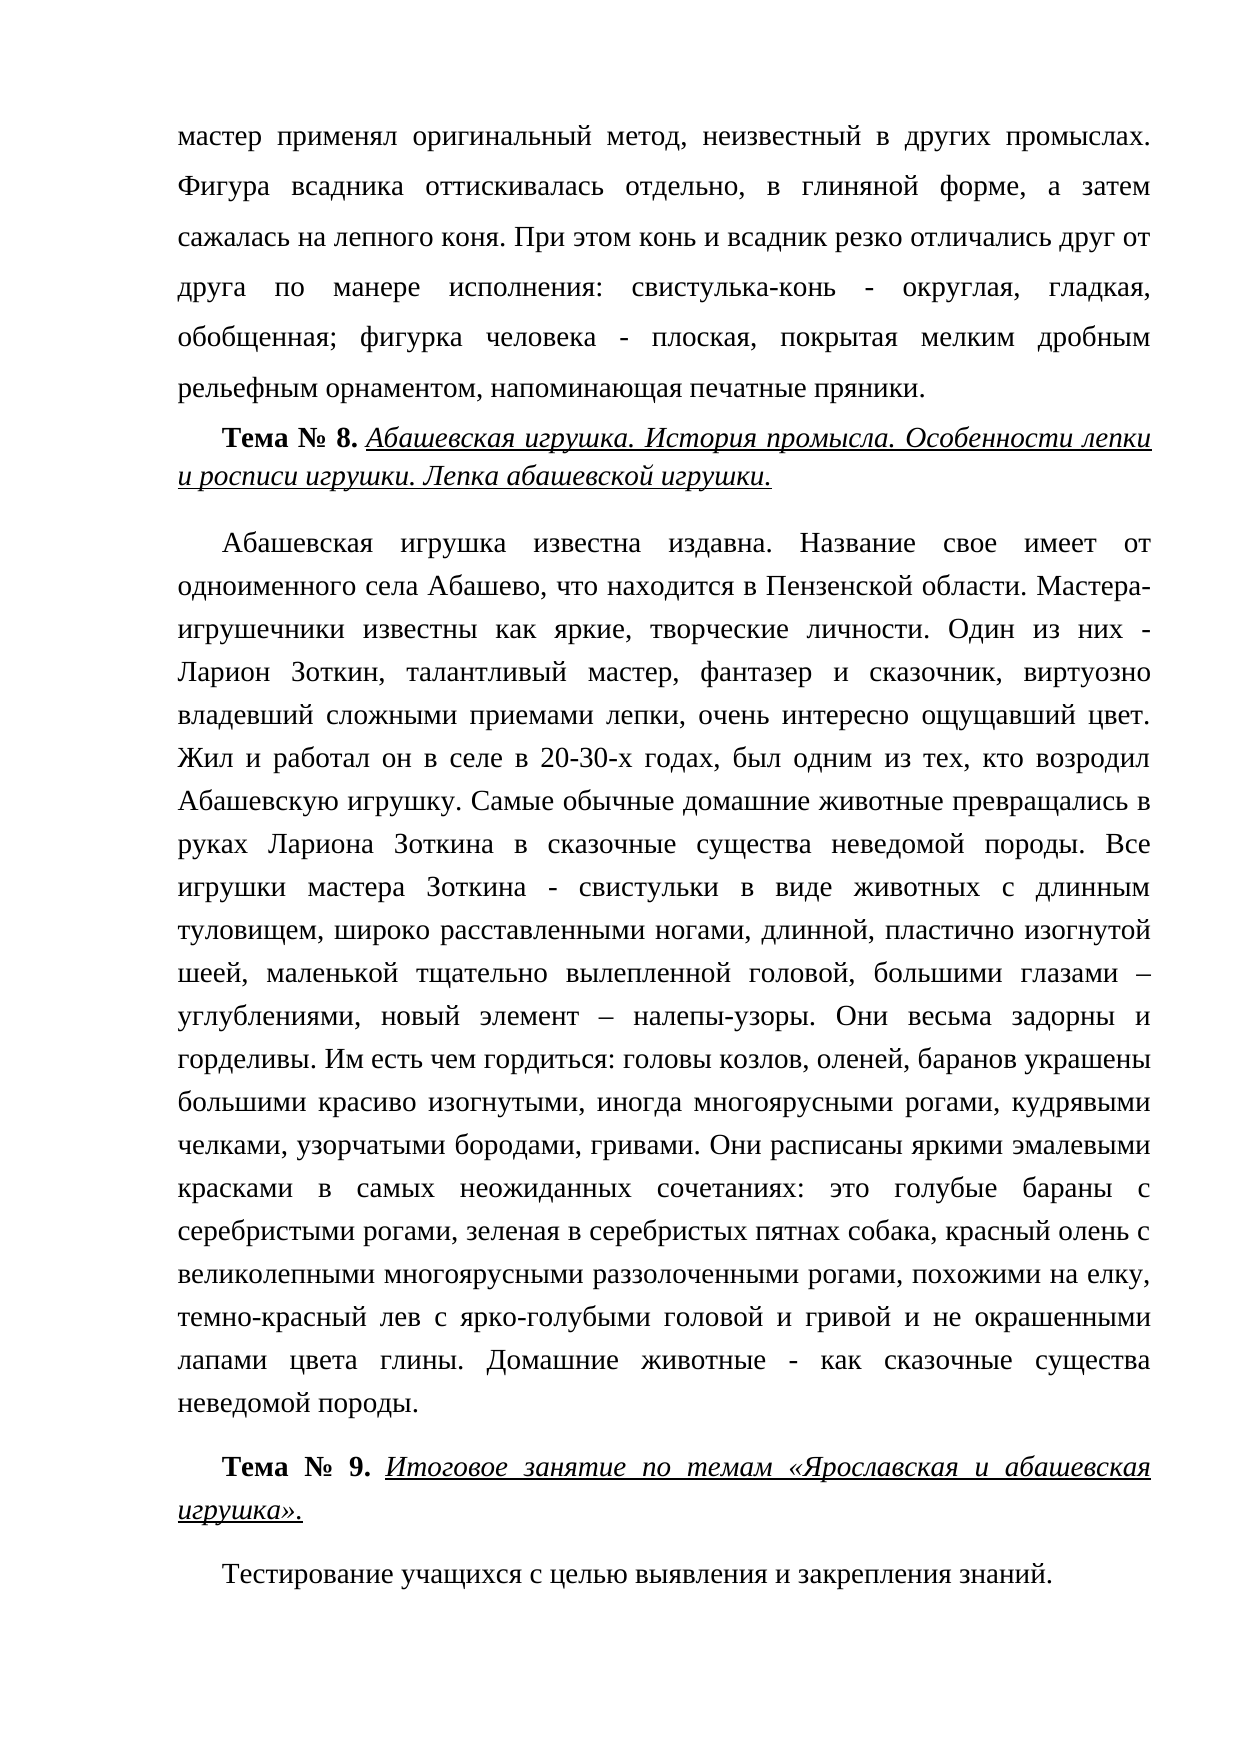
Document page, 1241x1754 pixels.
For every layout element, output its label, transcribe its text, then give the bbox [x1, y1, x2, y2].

text Тестирование учащихся с целью выявления и закрепления знаний. [177, 1549, 1152, 1592]
text Абашевская игрушка известна издавна. Название свое имеет от одноименного села Абашево, что находится в Пензенской области. Мастера-игрушечники известны как яркие, творческие личности. Один из них - Ларион Зоткин, талантливый мастер, фантазер и сказочник, виртуозно владевший сложными приемами лепки, очень интересно ощущавший цвет. Жил и работал он в селе в 20-30-х годах, был одним из тех, кто возродил Абашевскую игрушку. Самые обычные домашние животные превращались в руках Лариона Зоткина в сказочные существа неведомой породы. Все игрушки мастера Зоткина - свистульки в виде животных с длинным туловищем, широко расставленными ногами, длинной, пластично изогнутой шеей, маленькой тщательно вылепленной головой, большими глазами – углублениями, новый элемент – налепы-узоры. Они весьма задорны и горделивы. Им есть чем гордиться: головы козлов, оленей, баранов украшены большими красиво изогнутыми, иногда многоярусными рогами, кудрявыми челками, узорчатыми бородами, гривами. Они расписаны яркими эмалевыми красками в самых неожиданных сочетаниях: это голубые бараны с серебристыми рогами, зеленая в серебристых пятнах собака, красный олень с великолепными многоярусными раззолоченными рогами, похожими на елку, темно-красный лев с ярко-голубыми головой и гривой и не окрашенными лапами цвета глины. Домашние животные - как сказочные существа неведомой породы. [177, 518, 1152, 1421]
text Тема № 8. Абашевская игрушка. История промысла. Особенности лепки и росписи игрушки. Лепка абашевской игрушки. [177, 420, 1152, 492]
text Тема № 9. Итоговое занятие по темам «Ярославская и абашевская игрушка». [177, 1442, 1152, 1528]
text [177, 118, 1152, 403]
